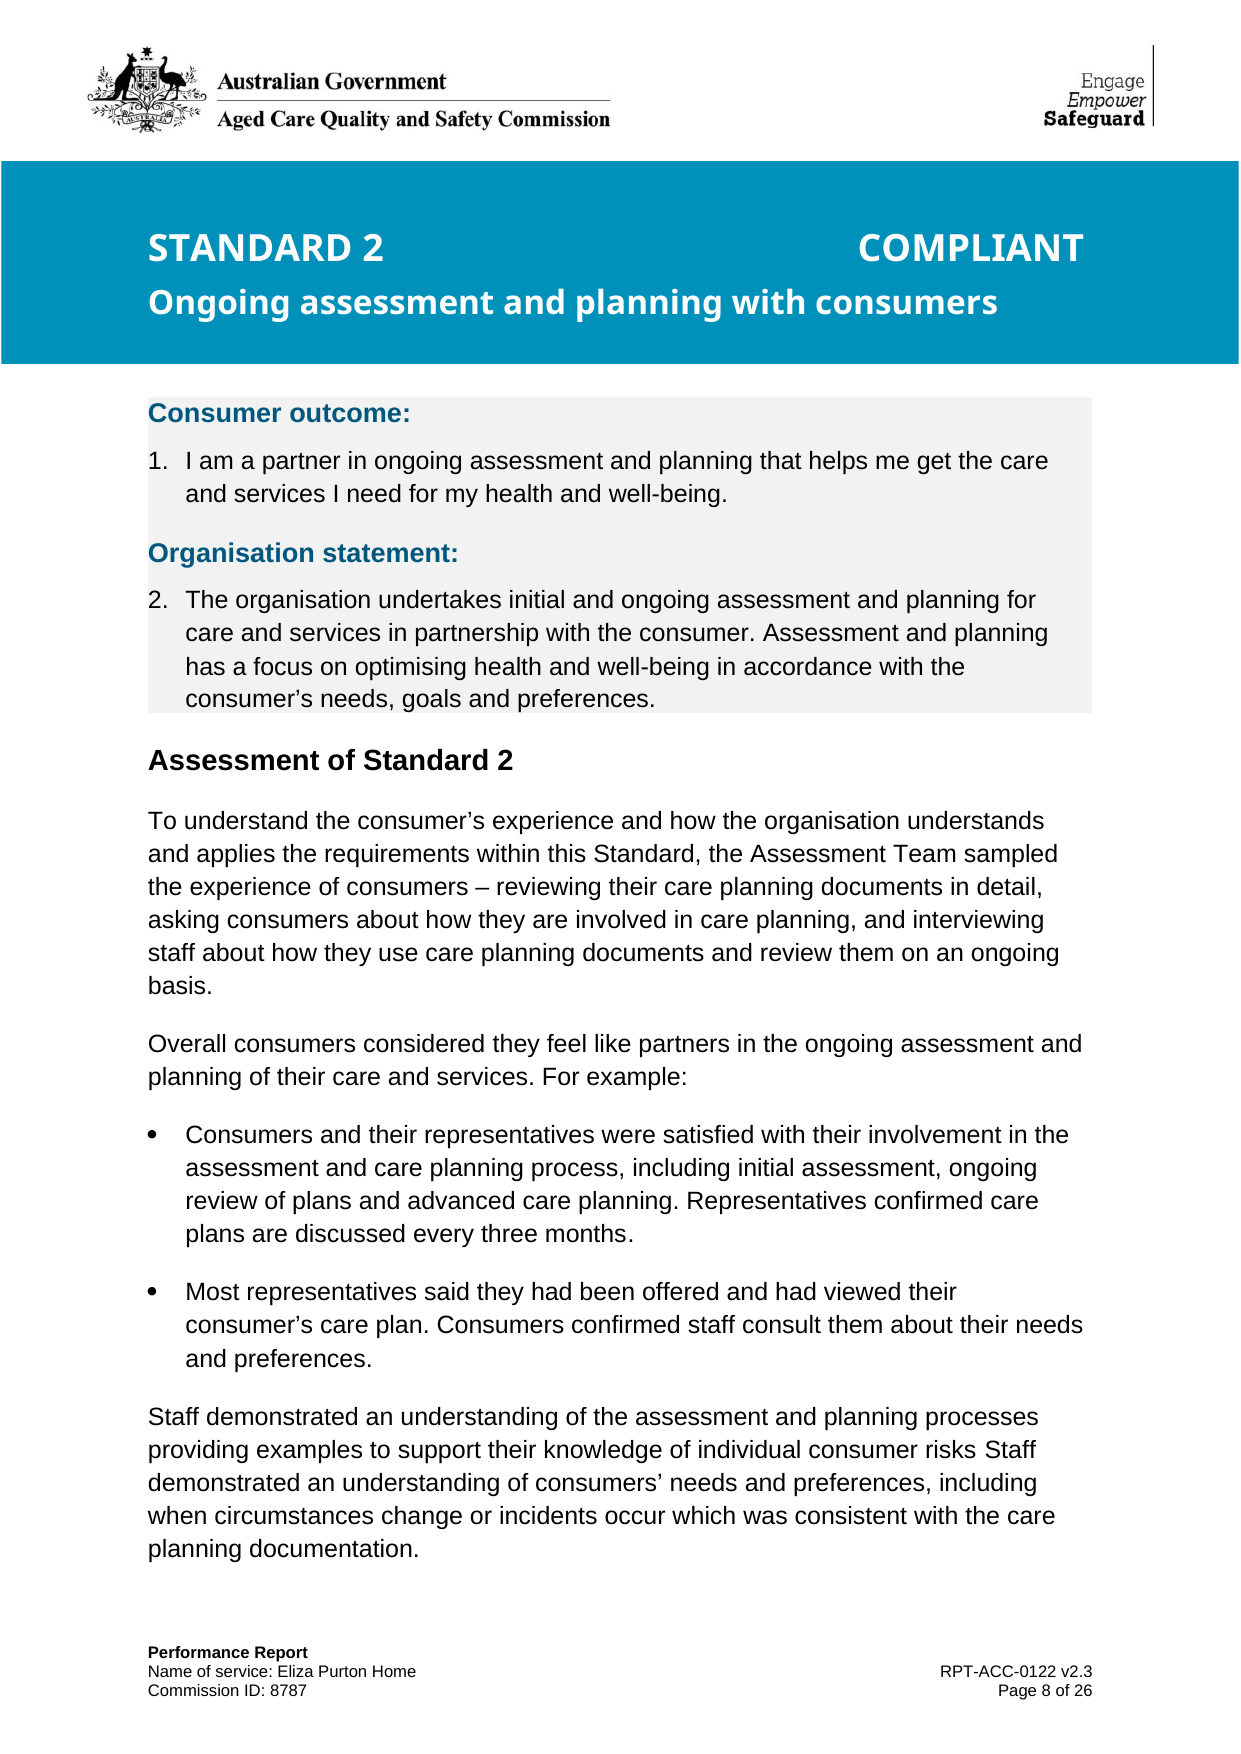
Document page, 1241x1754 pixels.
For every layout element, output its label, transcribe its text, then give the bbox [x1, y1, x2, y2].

subtitle I am a partner in ongoing assessment and planning that helps me get the care and services I need for my health and well-being. [148, 446, 1092, 508]
subtitle Assessment of Standard 2 [148, 742, 1092, 776]
text Overall consumers considered they feel like partners in the ongoing assessment and planning of their care and services. For example: [148, 1029, 1092, 1091]
text Staff demonstrated an understanding of the assessment and planning processes providing examples to support their knowledge of individual consumer risks Staff demonstrated an understanding of consumers’ needs and preferences, including when circumstances change or incidents occur which was consistent with the care planning documentation. [148, 1402, 1092, 1562]
list The organisation undertakes initial and ongoing assessment and planning for care and services in partnership with the consumer. Assessment and planning has a focus on optimising health and well-being in accordance with the consumer’s needs, goals and preferences. [148, 585, 1092, 713]
subtitle STANDARD 2 COMPLIANT Ongoing assessment and planning with consumers [148, 221, 1092, 324]
list Consumers and their representatives were satisfied with their involvement in the assessment and care planning process, including initial assessment, ongoing review of plans and advanced care planning. Representatives confirmed care plans are discussed every three months. [148, 1120, 1092, 1248]
subtitle Organisation statement: [148, 537, 1092, 568]
subtitle Consumer outcome: [148, 397, 1092, 429]
list Most representatives said they had been offered and had viewed their consumer’s care plan. Consumers confirmed staff consult them about their needs and preferences. [148, 1277, 1092, 1372]
text To understand the consumer’s experience and how the organisation understands and applies the requirements within this Standard, the Assessment Team sampled the experience of consumers – reviewing their care planning documents in detail, asking consumers about how they are involved in care planning, and interviewing staff about how they use care planning documents and review them on an ongoing basis. [148, 806, 1092, 1000]
picture [1, 0, 1241, 154]
